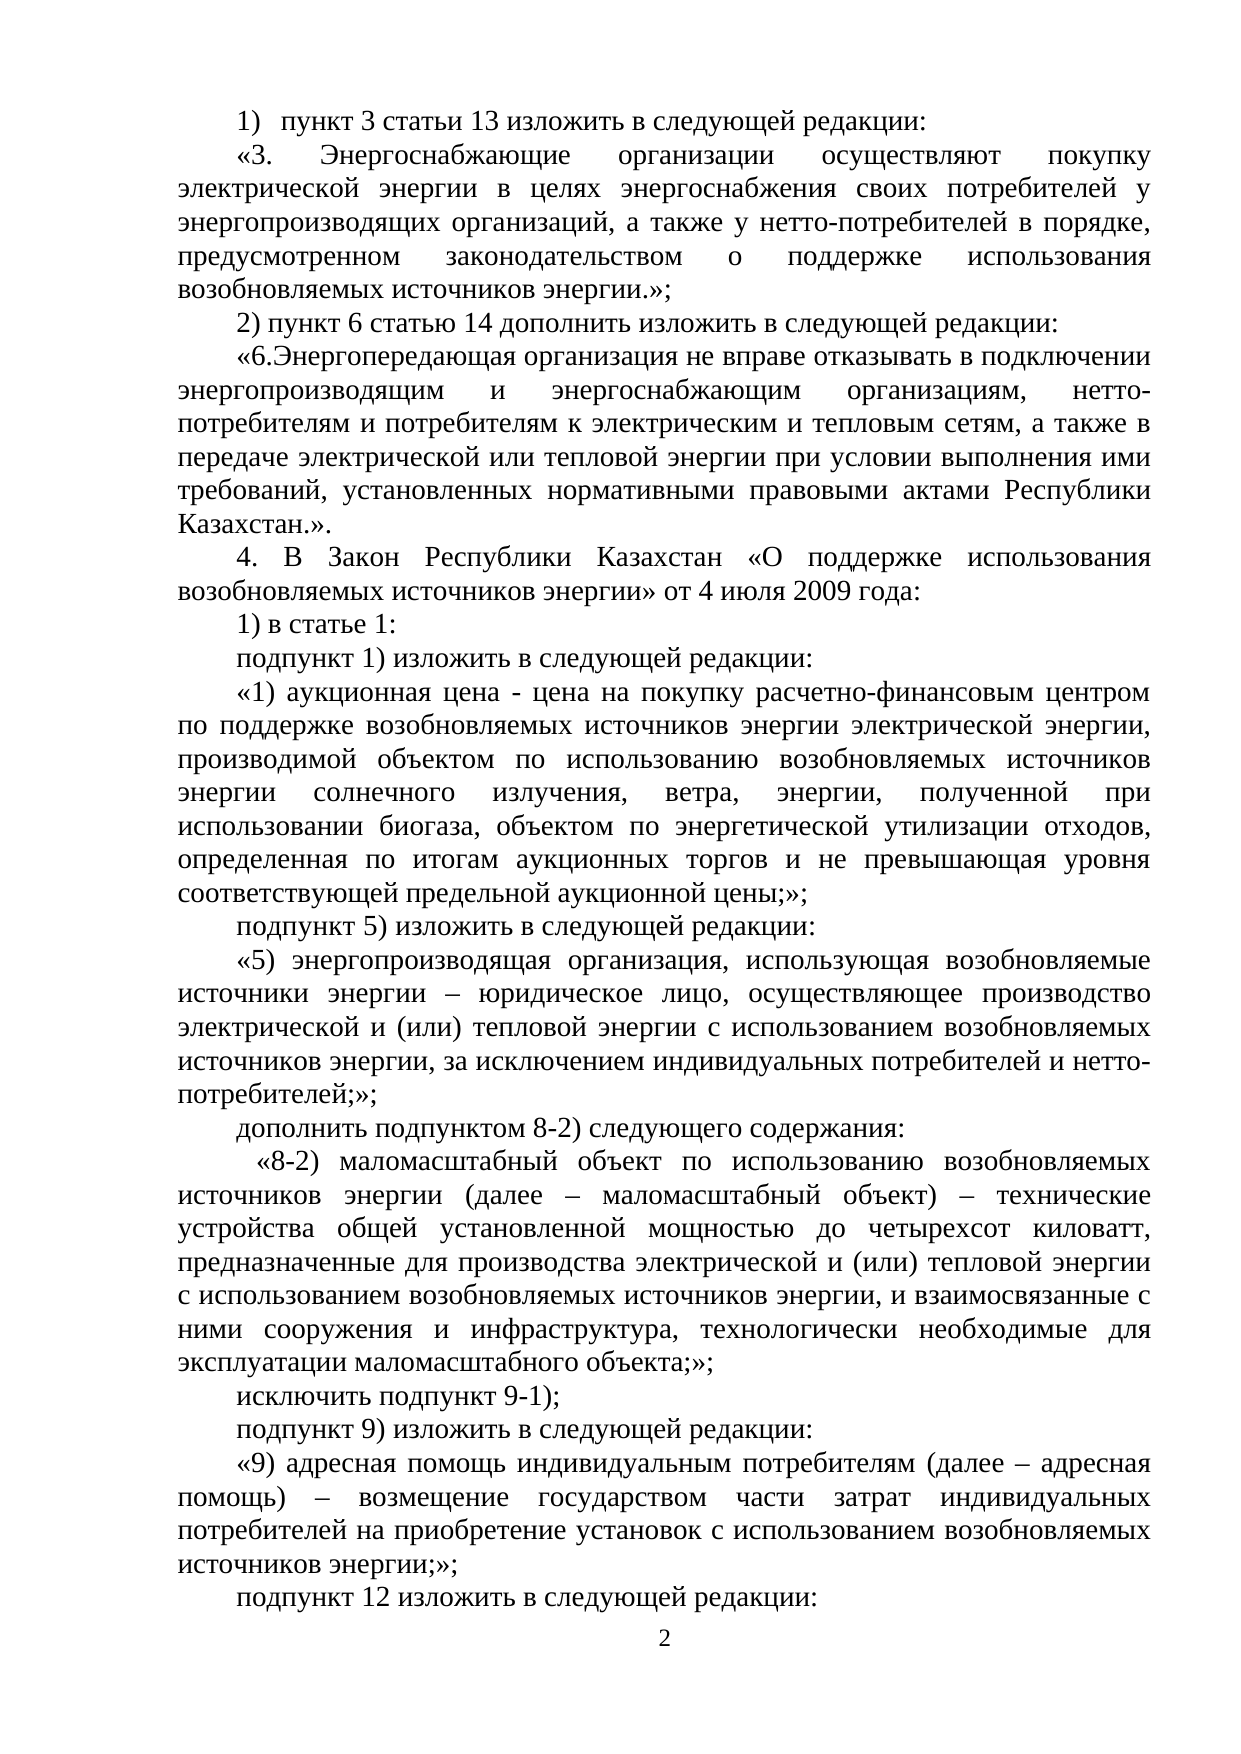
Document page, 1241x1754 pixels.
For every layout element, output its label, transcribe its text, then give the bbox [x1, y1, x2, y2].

list «6.Энергопередающая организация не вправе отказывать в подключении энергопроизводящим и энергоснабжающим организациям, нетто-потребителям и потребителям к электрическим и тепловым сетям, а также в передаче электрической или тепловой энергии при условии выполнения ими требований, установленных нормативными правовыми актами Республики Казахстан.». [177, 338, 1152, 539]
text 4. В Закон Республики Казахстан «О поддержке использования возобновляемых источников энергии» от 4 июля 2009 года: [177, 539, 1152, 607]
text подпункт 12 изложить в следующей редакции: [177, 1579, 1152, 1613]
text подпункт 5) изложить в следующей редакции: [177, 908, 1152, 942]
text дополнить подпунктом 8-2) следующего содержания: [177, 1110, 1152, 1143]
text «5) энергопроизводящая организация, использующая возобновляемые источники энергии – юридическое лицо, осуществляющее производство электрической и (или) тепловой энергии с использованием возобновляемых источников энергии, за исключением индивидуальных потребителей и нетто-потребителей;»; [177, 942, 1152, 1110]
list пункт 3 статьи 13 изложить в следующей редакции: [177, 103, 1152, 137]
text подпункт 9) изложить в следующей редакции: [177, 1412, 1152, 1445]
text «1) аукционная цена - цена на покупку расчетно-финансовым центром по поддержке возобновляемых источников энергии электрической энергии, производимой объектом по использованию возобновляемых источников энергии солнечного излучения, ветра, энергии, полученной при использовании биогаза, объектом по энергетической утилизации отходов, определенная по итогам аукционных торгов и не превышающая уровня соответствующей предельной аукционной цены;»; [177, 674, 1152, 908]
text «8-2) маломасштабный объект по использованию возобновляемых источников энергии (далее – маломасштабный объект) – технические устройства общей установленной мощностью до четырехсот киловатт, предназначенные для производства электрической и (или) тепловой энергии с использованием возобновляемых источников энергии, и взаимосвязанные с ними сооружения и инфраструктура, технологически необходимые для эксплуатации маломасштабного объекта;»; [177, 1143, 1152, 1378]
text 1) в статье 1: [177, 607, 1152, 640]
text подпункт 1) изложить в следующей редакции: [177, 640, 1152, 674]
text исключить подпункт 9-1); [177, 1378, 1152, 1412]
text «3. Энергоснабжающие организации осуществляют покупку электрической энергии в целях энергоснабжения своих потребителей у энергопроизводящих организаций, а также у нетто-потребителей в порядке, предусмотренном законодательством о поддержке использования возобновляемых источников энергии.»; [177, 137, 1152, 305]
list 2) пункт 6 статью 14 дополнить изложить в следующей редакции: [177, 305, 1152, 338]
text «9) адресная помощь индивидуальным потребителям (далее – адресная помощь) – возмещение государством части затрат индивидуальных потребителей на приобретение установок с использованием возобновляемых источников энергии;»; [177, 1445, 1152, 1579]
